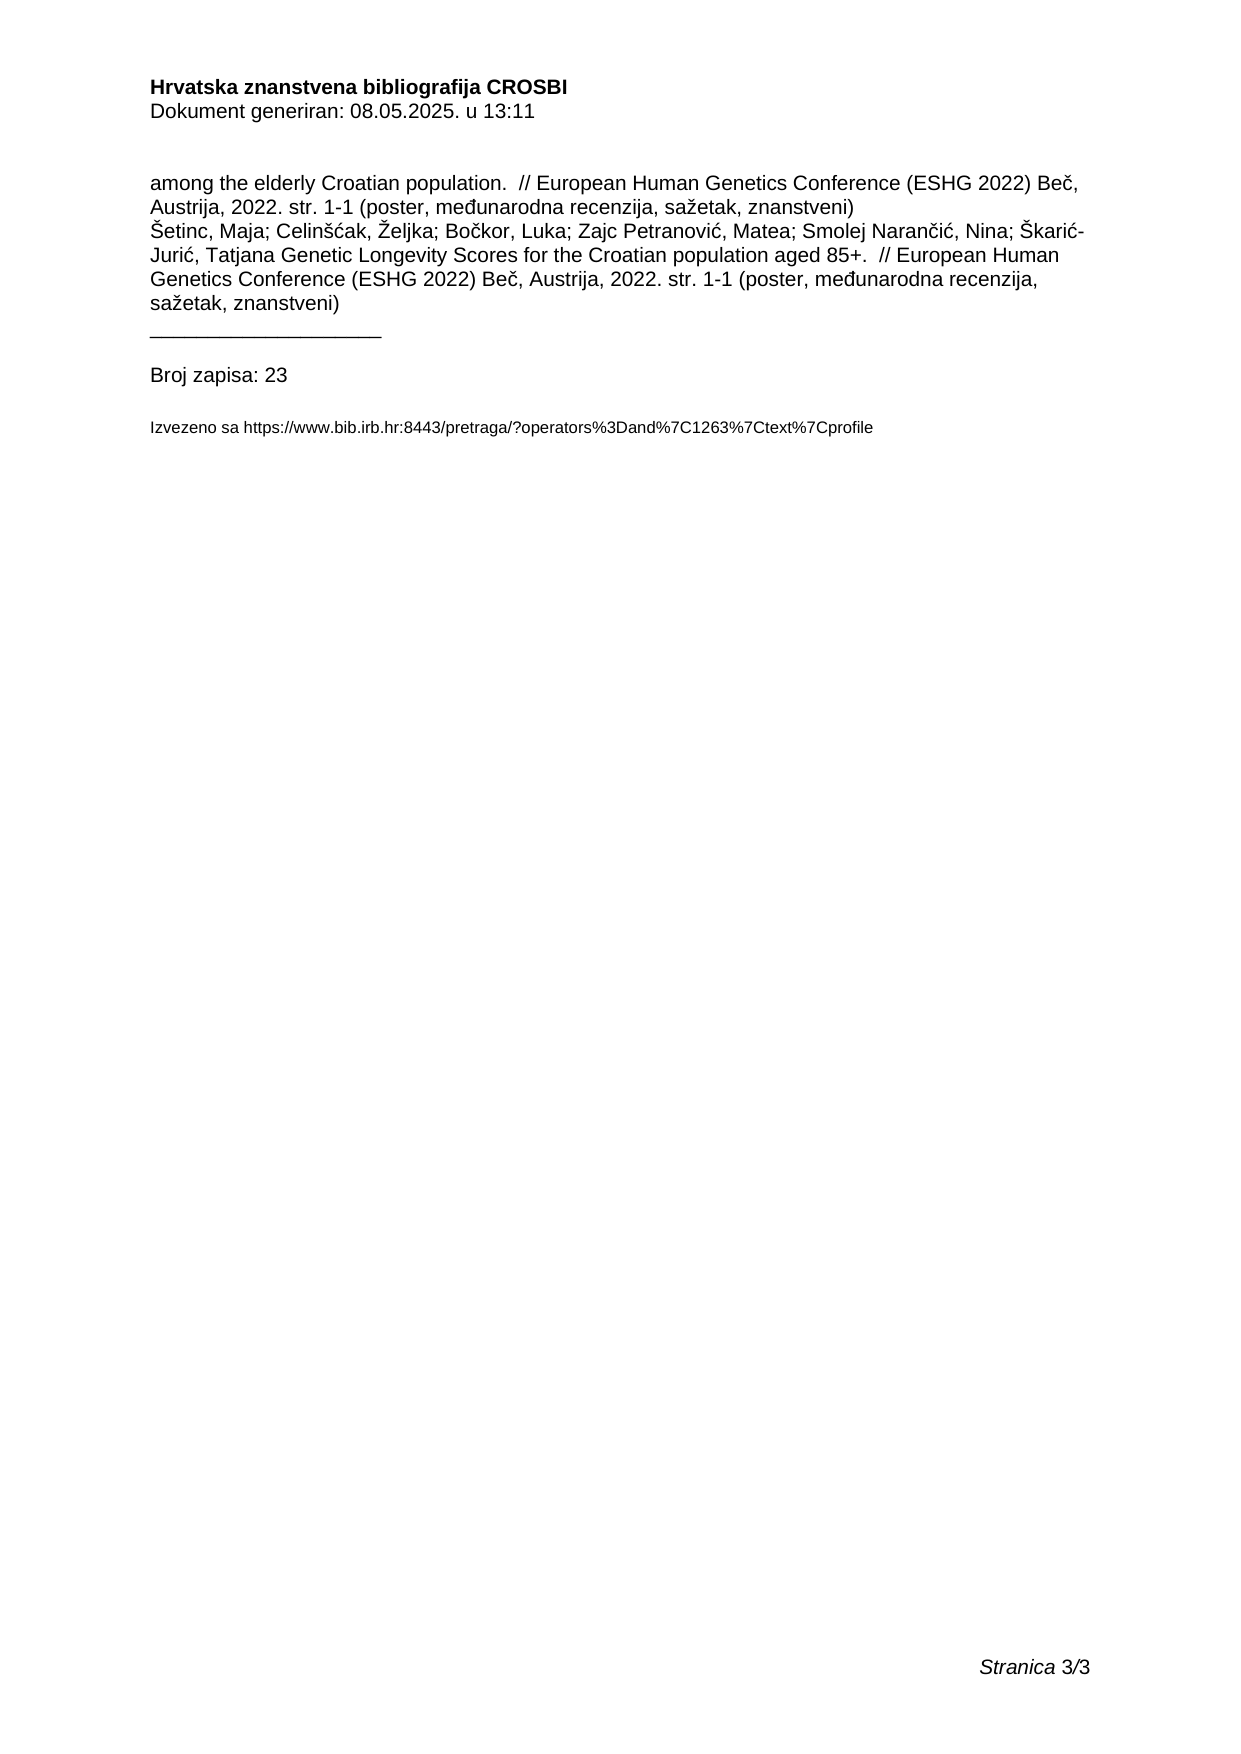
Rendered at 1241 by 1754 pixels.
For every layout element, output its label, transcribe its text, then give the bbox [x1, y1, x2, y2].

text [150, 171, 1090, 219]
text Broj zapisa: 23 [150, 363, 1090, 387]
text Izvezeno sa https://www.bib.irb.hr:8443/pretraga/?operators%3Dand%7C1263%7Ctext%7Cprofile [150, 418, 1090, 437]
text ____________________ [150, 315, 1090, 339]
text Šetinc, Maja; Celinšćak, Željka; Bočkor, Luka; Zajc Petranović, Matea; Smolej Narančić, Nina; Škarić-Jurić, Tatjana [150, 219, 1090, 315]
